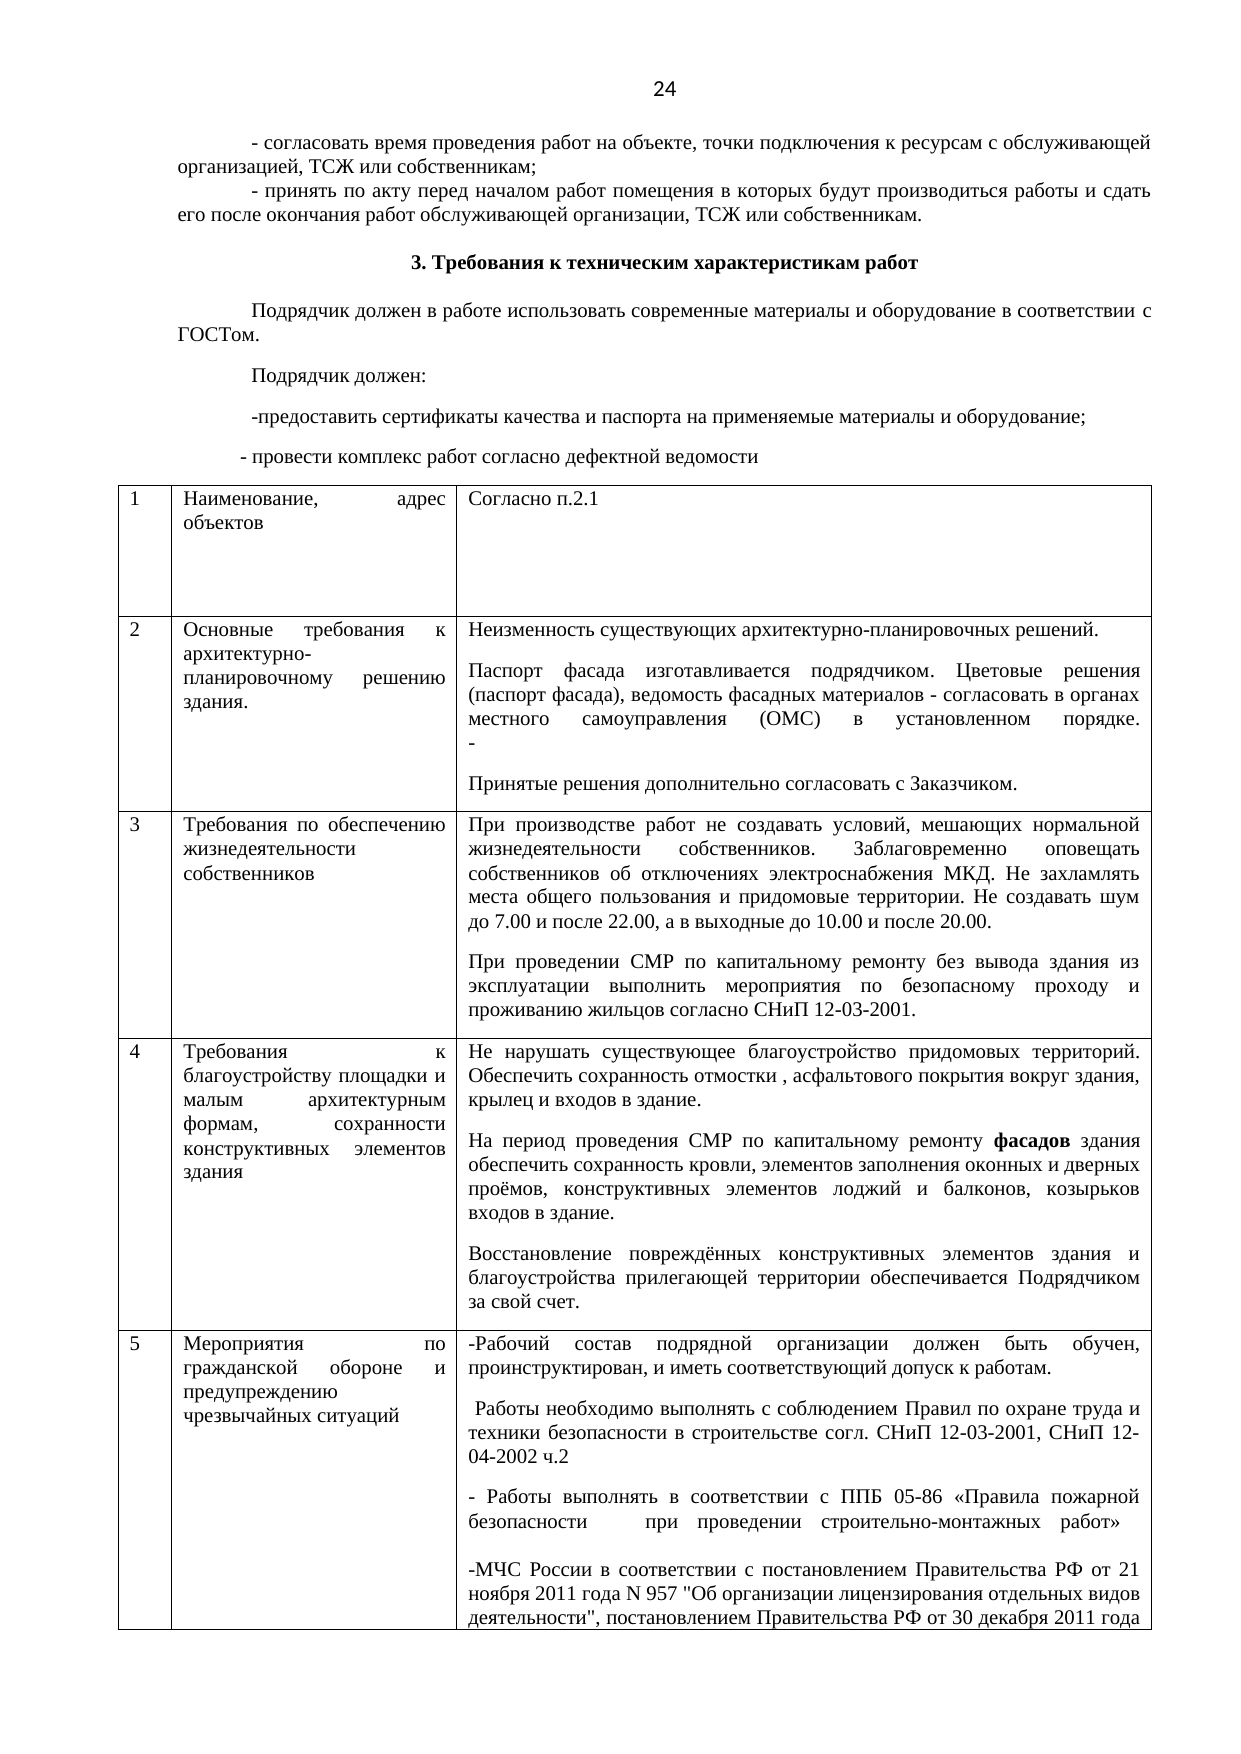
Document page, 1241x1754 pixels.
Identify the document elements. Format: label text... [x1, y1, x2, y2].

table_header Наименование, адрес объектов [172, 486, 456, 616]
text 3. Требования к техническим характеристикам работ [177, 250, 1152, 274]
text Подрядчик должен в работе использовать современные материалы и оборудование в соответствии с ГОСТом. [177, 298, 1152, 346]
text -предоставить сертификаты качества и паспорта на применяемые материалы и оборудование; [177, 404, 1152, 428]
text - согласовать время проведения работ на объекте, точки подключения к ресурсам с обслуживающей организацией, ТСЖ или собственникам; [177, 130, 1152, 178]
table_cell Неизменность существующих архитектурно-планировочных решений. Паспорт фасада изготавливается подрядчиком. Цветовые решения (паспорт фасада), ведомость фасадных материалов - согласовать в органах местного самоуправления (ОМС) в установленном порядке. - Принятые решения дополнительно согласовать с Заказчиком. [457, 617, 1151, 811]
text - принять по акту перед началом работ помещения в которых будут производиться работы и сдать его после окончания работ обслуживающей организации, ТСЖ или собственникам. [177, 178, 1152, 226]
table_cell Не нарушать существующее благоустройство придомовых территорий. Обеспечить сохранность отмостки , асфальтового покрытия вокруг здания, крылец и входов в здание. На период проведения СМР по капитальному ремонту фасадов здания обеспечить сохранность кровли, элементов заполнения оконных и дверных проёмов, конструктивных элементов лоджий и балконов, козырьков входов в здание. Восстановление повреждённых конструктивных элементов здания и благоустройства прилегающей территории обеспечивается Подрядчиком за свой счет. [457, 1039, 1151, 1330]
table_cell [172, 1331, 456, 1629]
table_cell Основные требования к архитектурно-планировочному решению здания. [172, 617, 456, 811]
table_cell Требования по обеспечению жизнедеятельности собственников [172, 812, 456, 1038]
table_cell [457, 1331, 1151, 1629]
table_cell При производстве работ не создавать условий, мешающих нормальной жизнедеятельности собственников. Заблаговременно оповещать собственников об отключениях электроснабжения МКД. Не захламлять места общего пользования и придомовые территории. Не создавать шум до 7.00 и после 22.00, а в выходные до 10.00 и после 20.00. При проведении СМР по капитальному ремонту без вывода здания из эксплуатации выполнить мероприятия по безопасному проходу и проживанию жильцов согласно СНиП 12-03-2001. [457, 812, 1151, 1038]
table_cell 5 [119, 1331, 171, 1629]
table_header Согласно п.2.1 [457, 486, 1151, 616]
table_header 1 [119, 486, 171, 616]
table_cell Требования к благоустройству площадки и малым архитектурным формам, сохранности конструктивных элементов здания [172, 1039, 456, 1330]
text Подрядчик должен: [177, 363, 1152, 387]
text - провести комплекс работ согласно дефектной ведомости [177, 444, 1152, 468]
table_cell 2 [119, 617, 171, 811]
table_cell 3 [119, 812, 171, 1038]
table_cell 4 [119, 1039, 171, 1330]
